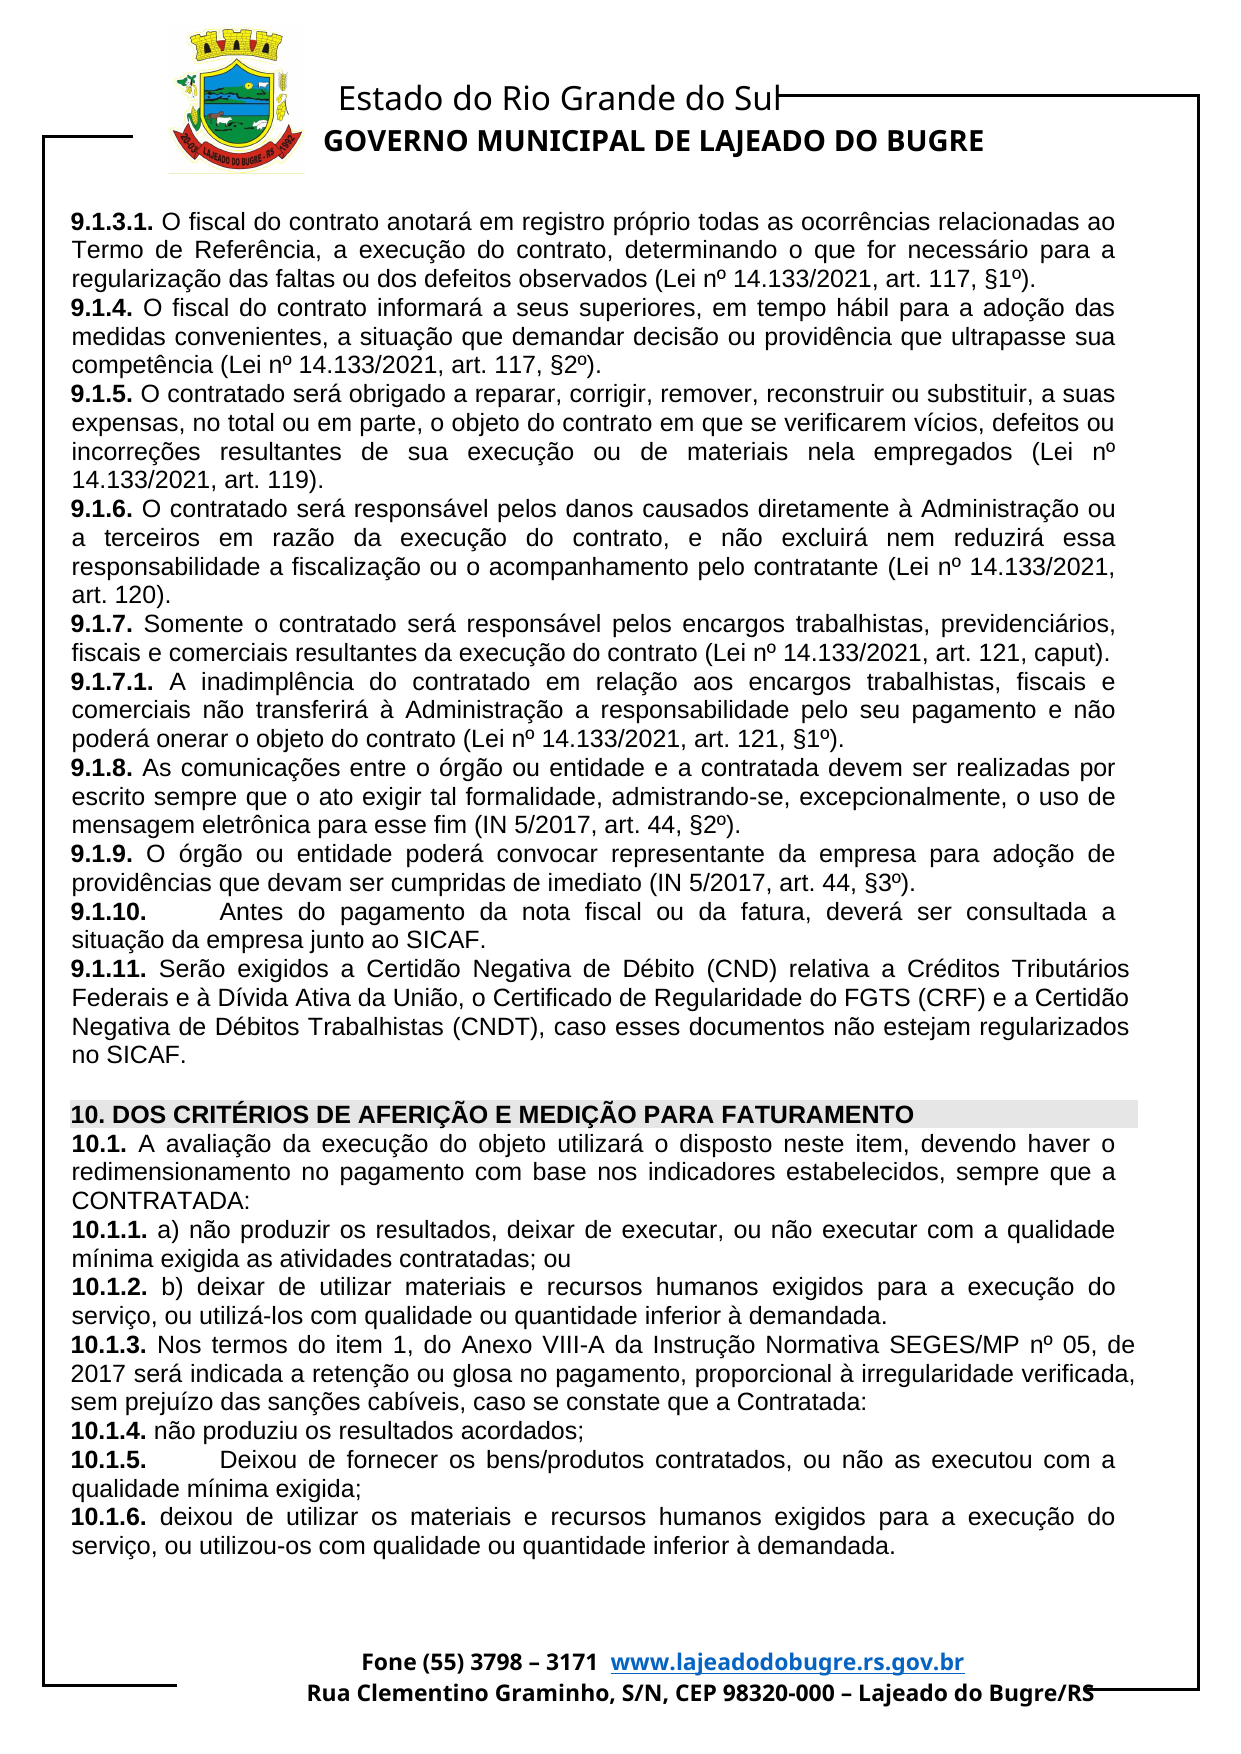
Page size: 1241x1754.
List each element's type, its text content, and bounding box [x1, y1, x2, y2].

text 9.1.6. O contratado será responsável pelos danos causados diretamente à Administração ou a terceiros em razão da execução do contrato, e não excluirá nem reduzirá essa responsabilidade a fiscalização ou o acompanhamento pelo contratante (Lei nº 14.133/2021, art. 120). [70, 494, 1117, 609]
text 9.1.10. Antes do pagamento da nota fiscal ou da fatura, deverá ser consultada a situação da empresa junto ao SICAF. [70, 897, 1117, 954]
text 9.1.8. As comunicações entre o órgão ou entidade e a contratada devem ser realizadas por escrito sempre que o ato exigir tal formalidade, admistrando-se, excepcionalmente, o uso de mensagem eletrônica para esse fim (IN 5/2017, art. 44, §2º). [70, 753, 1117, 839]
text 9.1.4. O fiscal do contrato informará a seus superiores, em tempo hábil para a adoção das medidas convenientes, a situação que demandar decisão ou providência que ultrapasse sua competência (Lei nº 14.133/2021, art. 117, §2º). [70, 293, 1117, 379]
text 9.1.3.1. O fiscal do contrato anotará em registro próprio todas as ocorrências relacionadas ao Termo de Referência, a execução do contrato, determinando o que for necessário para a regularização das faltas ou dos defeitos observados (Lei nº 14.133/2021, art. 117, §1º). [70, 207, 1117, 293]
text 9.1.7. Somente o contratado será responsável pelos encargos trabalhistas, previdenciários, fiscais e comerciais resultantes da execução do contrato (Lei nº 14.133/2021, art. 121, caput). [70, 609, 1117, 667]
picture [168, 25, 306, 174]
text 10.1.3. Nos termos do item 1, do Anexo VIII-A da Instrução Normativa SEGES/MP nº 05, de 2017 será indicada a retenção ou glosa no pagamento, proporcional à irregularidade verificada, sem prejuízo das sanções cabíveis, caso se constate que a Contratada: [70, 1330, 1138, 1416]
text 9.1.9. O órgão ou entidade poderá convocar representante da empresa para adoção de providências que devam ser cumpridas de imediato (IN 5/2017, art. 44, §3º). [70, 839, 1117, 897]
text 10.1.5. Deixou de fornecer os bens/produtos contratados, ou não as executou com a qualidade mínima exigida; [70, 1445, 1117, 1502]
subtitle 10. DOS CRITÉRIOS DE AFERIÇÃO E MEDIÇÃO PARA FATURAMENTO [70, 1100, 1138, 1128]
text 10.1.4. não produziu os resultados acordados; [70, 1416, 1138, 1445]
text 10.1.6. deixou de utilizar os materiais e recursos humanos exigidos para a execução do serviço, ou utilizou-os com qualidade ou quantidade inferior à demandada. [70, 1502, 1117, 1560]
text 10.1.2. b) deixar de utilizar materiais e recursos humanos exigidos para a execução do serviço, ou utilizá-los com qualidade ou quantidade inferior à demandada. [71, 1272, 1117, 1330]
text 9.1.5. O contratado será obrigado a reparar, corrigir, remover, reconstruir ou substituir, a suas expensas, no total ou em parte, o objeto do contrato em que se verificarem vícios, defeitos ou incorreções resultantes de sua execução ou de materiais nela empregados (Lei nº 14.133/2021, art. 119). [70, 379, 1117, 494]
text 9.1.7.1. A inadimplência do contratado em relação aos encargos trabalhistas, fiscais e comerciais não transferirá à Administração a responsabilidade pelo seu pagamento e não poderá onerar o objeto do contrato (Lei nº 14.133/2021, art. 121, §1º). [70, 667, 1117, 753]
text 10.1. A avaliação da execução do objeto utilizará o disposto neste item, devendo haver o redimensionamento no pagamento com base nos indicadores estabelecidos, sempre que a CONTRATADA: [71, 1128, 1117, 1215]
text 9.1.11. Serão exigidos a Certidão Negativa de Débito (CND) relativa a Créditos Tributários Federais e à Dívida Ativa da União, o Certificado de Regularidade do FGTS (CRF) e a Certidão Negativa de Débitos Trabalhistas (CNDT), caso esses documentos não estejam regularizados no SICAF. [70, 954, 1131, 1069]
text 10.1.1. a) não produzir os resultados, deixar de executar, ou não executar com a qualidade mínima exigida as atividades contratadas; ou [71, 1215, 1117, 1272]
